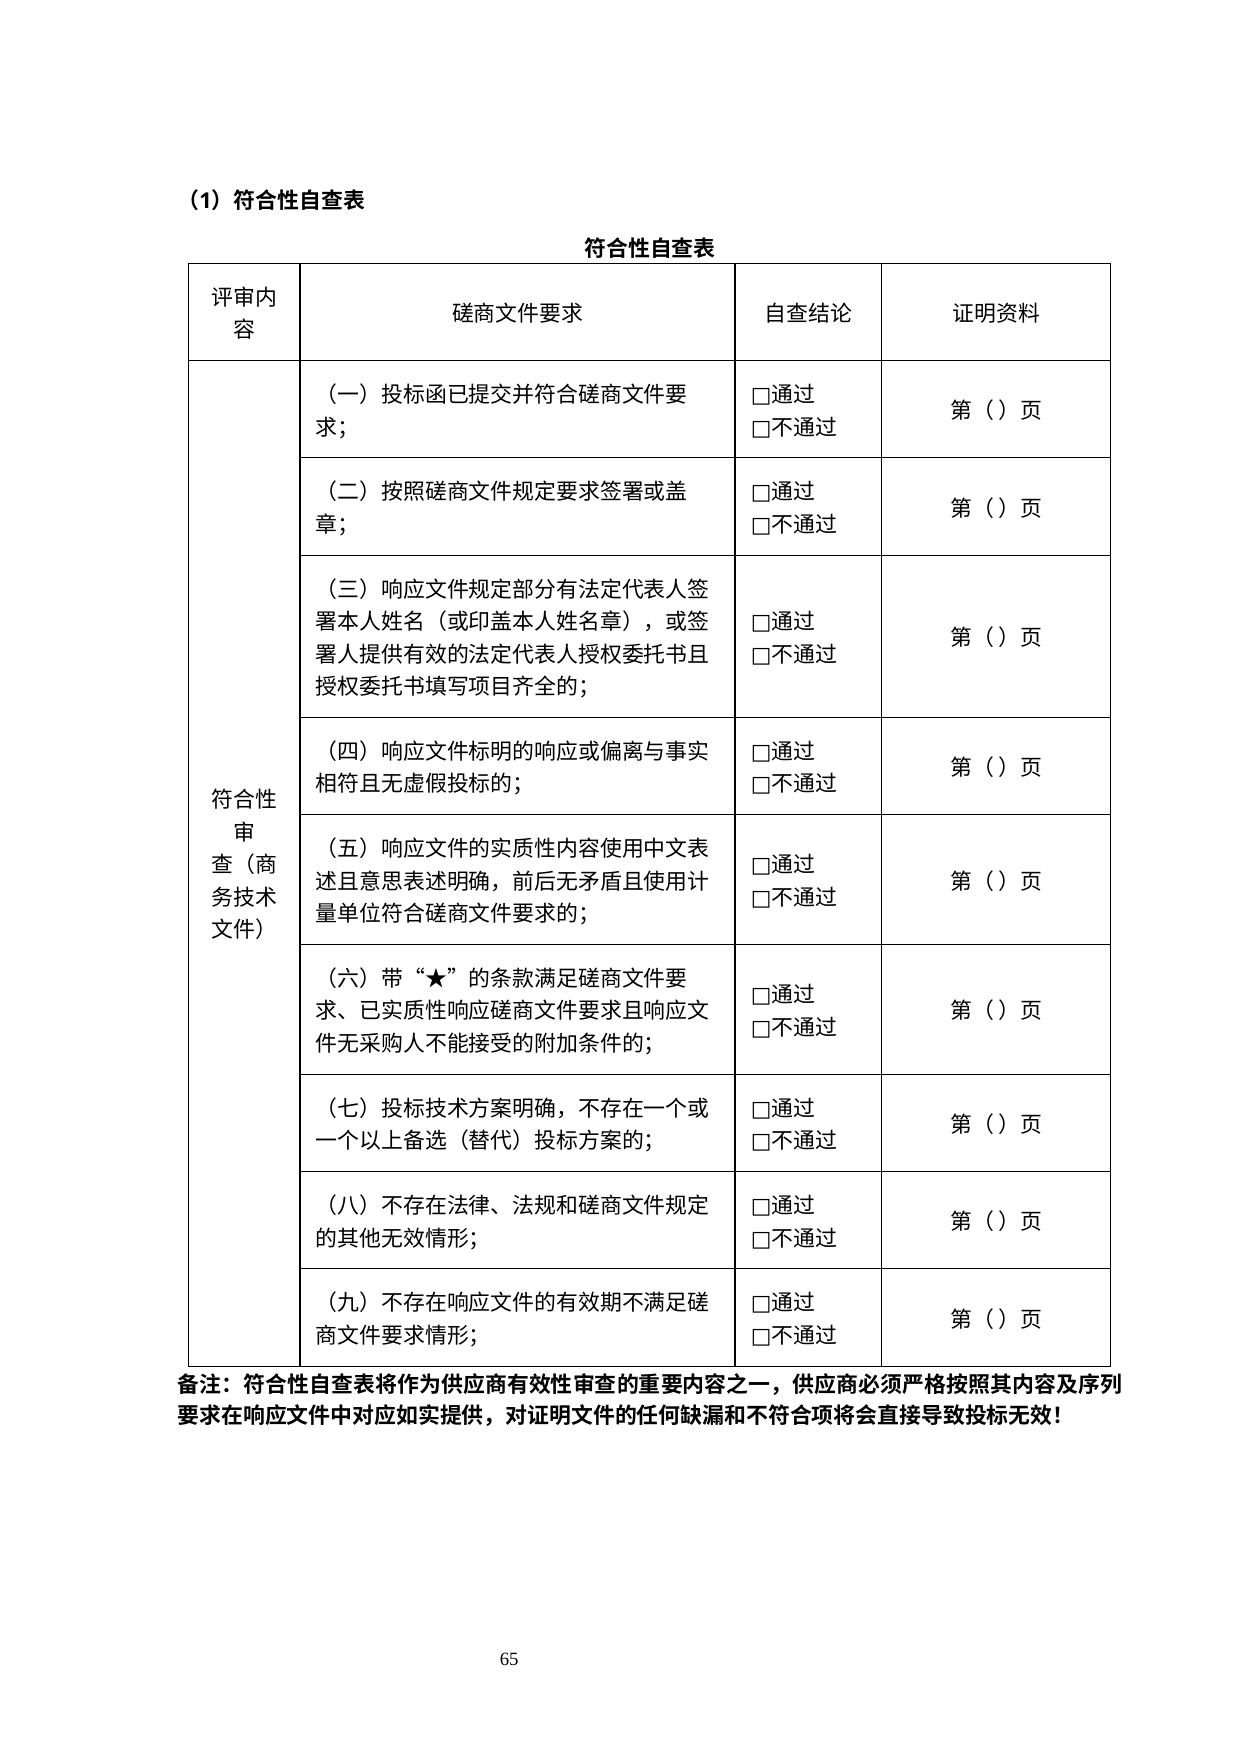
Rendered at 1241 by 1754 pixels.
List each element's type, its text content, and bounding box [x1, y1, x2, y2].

table_cell 第（ ）页 [882, 718, 1110, 814]
table_cell □通过 □不通过 [736, 1075, 881, 1171]
table_cell □通过 □不通过 [736, 556, 881, 717]
table_cell □通过 □不通过 [736, 458, 881, 554]
table_cell □通过 □不通过 [736, 1269, 881, 1366]
table_cell 第（ ）页 [882, 1269, 1110, 1366]
table_header 评审内容 [189, 264, 299, 360]
table_cell 符合性审 查（商务技术文件） [189, 361, 299, 1366]
table_cell （三）响应文件规定部分有法定代表人签署本人姓名（或印盖本人姓名章），或签署人提供有效的法定代表人授权委托书且授权委托书填写项目齐全的； [301, 556, 734, 717]
table_header 磋商文件要求 [301, 264, 734, 360]
text （1）符合性自查表 [177, 183, 1122, 214]
table_cell 第（ ）页 [882, 361, 1110, 457]
table_cell □通过 □不通过 [736, 361, 881, 457]
table_cell □通过 □不通过 [736, 815, 881, 944]
table_cell 第（ ）页 [882, 1075, 1110, 1171]
table_cell （七）投标技术方案明确，不存在一个或一个以上备选（替代）投标方案的； [301, 1075, 734, 1171]
table_cell （九）不存在响应文件的有效期不满足磋商文件要求情形； [301, 1269, 734, 1366]
table_cell 第（ ）页 [882, 458, 1110, 554]
table_cell （二）按照磋商文件规定要求签署或盖章； [301, 458, 734, 554]
table_cell 第（ ）页 [882, 556, 1110, 717]
table_cell 第（ ）页 [882, 1172, 1110, 1268]
table_cell （六）带“★”的条款满足磋商文件要求、已实质性响应磋商文件要求且响应文件无采购人不能接受的附加条件的； [301, 945, 734, 1074]
table_cell 第（ ）页 [882, 945, 1110, 1074]
table_cell （八）不存在法律、法规和磋商文件规定的其他无效情形； [301, 1172, 734, 1268]
table_cell 第（ ）页 [882, 815, 1110, 944]
table_cell （五）响应文件的实质性内容使用中文表述且意思表述明确，前后无矛盾且使用计量单位符合磋商文件要求的； [301, 815, 734, 944]
table_cell □通过 □不通过 [736, 718, 881, 814]
table_header 自查结论 [736, 264, 881, 360]
table_cell □通过 □不通过 [736, 1172, 881, 1268]
table_cell （四）响应文件标明的响应或偏离与事实相符且无虚假投标的； [301, 718, 734, 814]
text 符合性自查表 [177, 230, 1122, 263]
table_cell （一）投标函已提交并符合磋商文件要求； [301, 361, 734, 457]
table_header 证明资料 [882, 264, 1110, 360]
text 备注：符合性自查表将作为供应商有效性审查的重要内容之一，供应商必须严格按照其内容及序列要求在响应文件中对应如实提供，对证明文件的任何缺漏和不符合项将会直接导致投标无效！ [177, 1367, 1122, 1430]
table_cell □通过 □不通过 [736, 945, 881, 1074]
